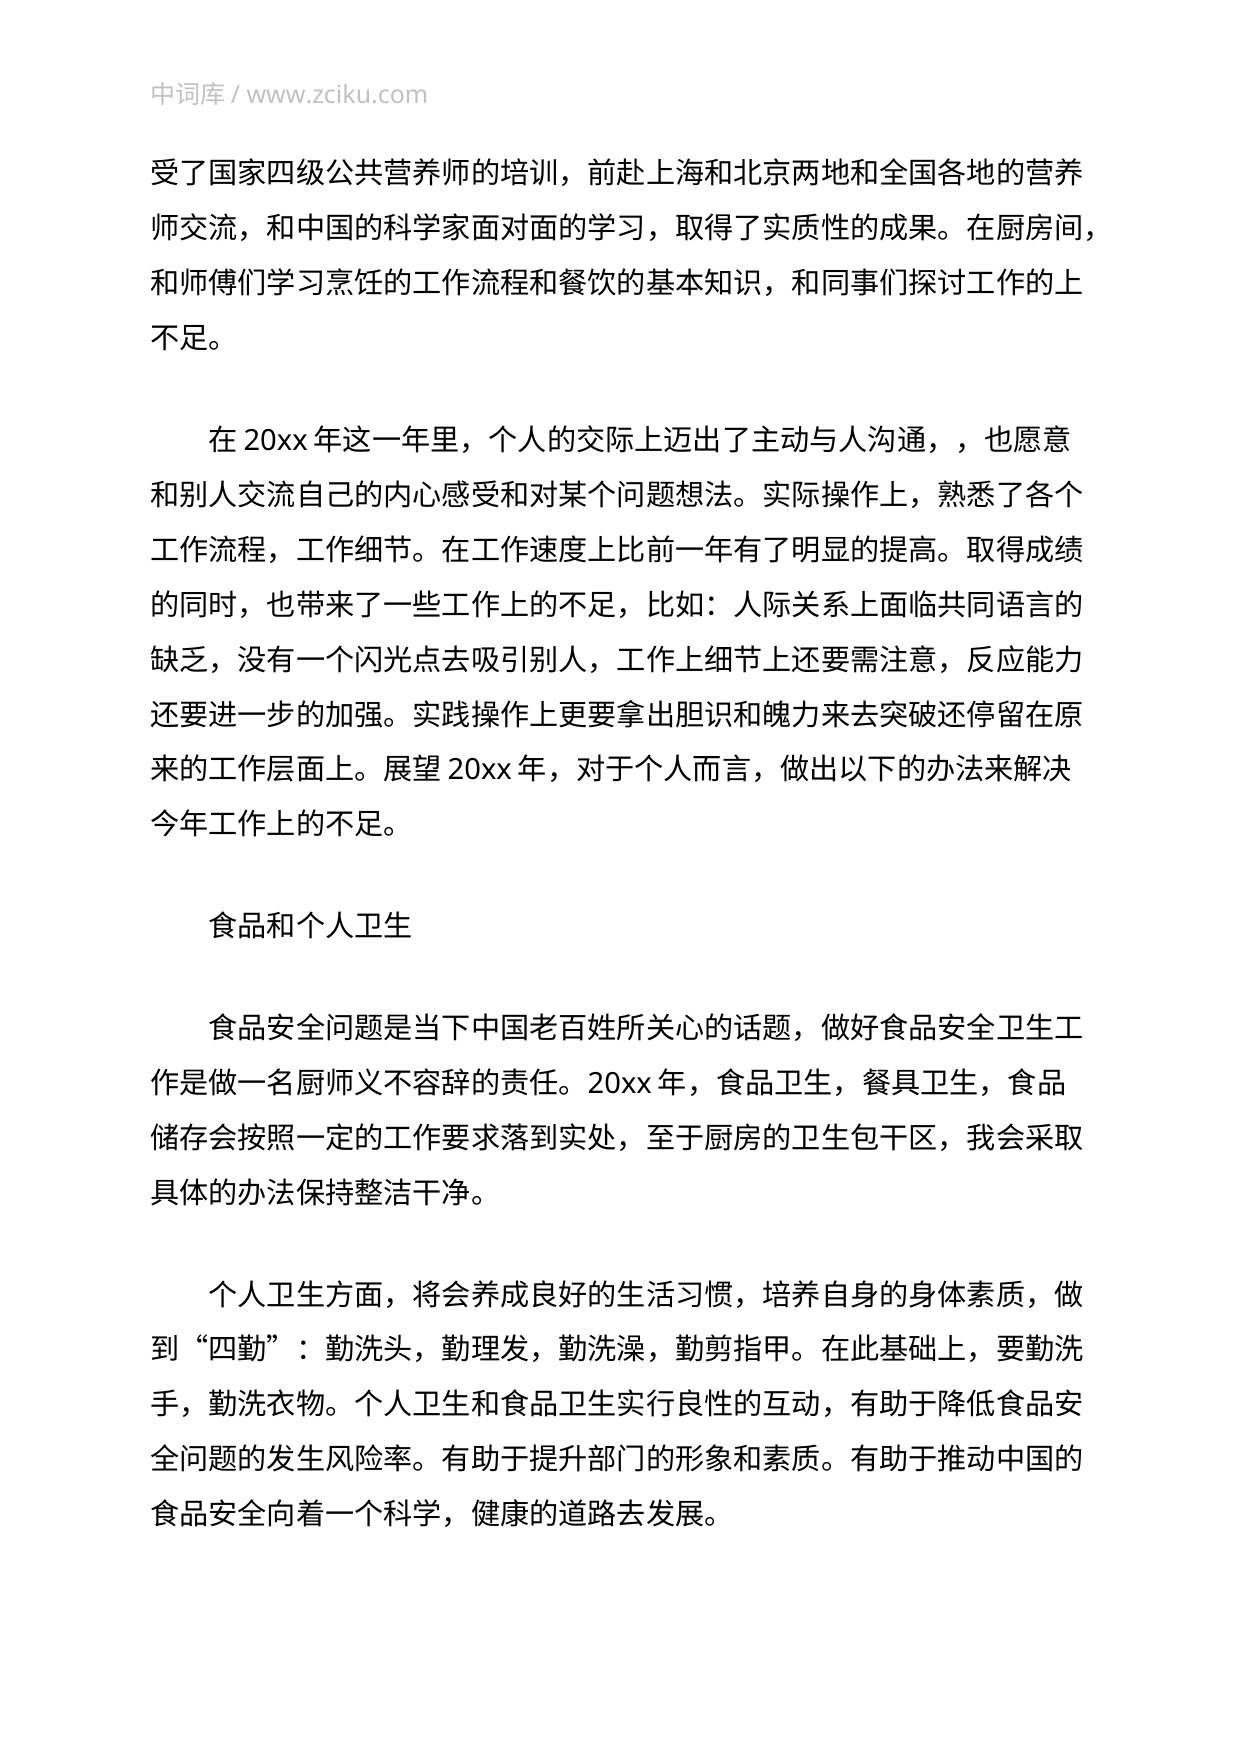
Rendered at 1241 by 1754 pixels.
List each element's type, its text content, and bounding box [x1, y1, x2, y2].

text 食品和个人卫生 [150, 903, 1090, 945]
text 食品安全问题是当下中国老百姓所关心的话题，做好食品安全卫生工作是做一名厨师义不容辞的责任。20xx年，食品卫生，餐具卫生，食品储存会按照一定的工作要求落到实处，至于厨房的卫生包干区，我会采取具体的办法保持整洁干净。 [150, 1004, 1090, 1212]
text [150, 150, 1090, 357]
text 在20xx年这一年里，个人的交际上迈出了主动与人沟通，，也愿意和别人交流自己的内心感受和对某个问题想法。实际操作上，熟悉了各个工作流程，工作细节。在工作速度上比前一年有了明显的提高。取得成绩的同时，也带来了一些工作上的不足，比如：人际关系上面临共同语言的缺乏，没有一个闪光点去吸引别人，工作上细节上还要需注意，反应能力还要进一步的加强。实践操作上更要拿出胆识和魄力来去突破还停留在原来的工作层面上。展望20xx年，对于个人而言，做出以下的办法来解决今年工作上的不足。 [150, 416, 1090, 843]
text 个人卫生方面，将会养成良好的生活习惯，培养自身的身体素质，做到“四勤”：勤洗头，勤理发，勤洗澡，勤剪指甲。在此基础上，要勤洗手，勤洗衣物。个人卫生和食品卫生实行良性的互动，有助于降低食品安全问题的发生风险率。有助于提升部门的形象和素质。有助于推动中国的食品安全向着一个科学，健康的道路去发展。 [150, 1271, 1090, 1533]
